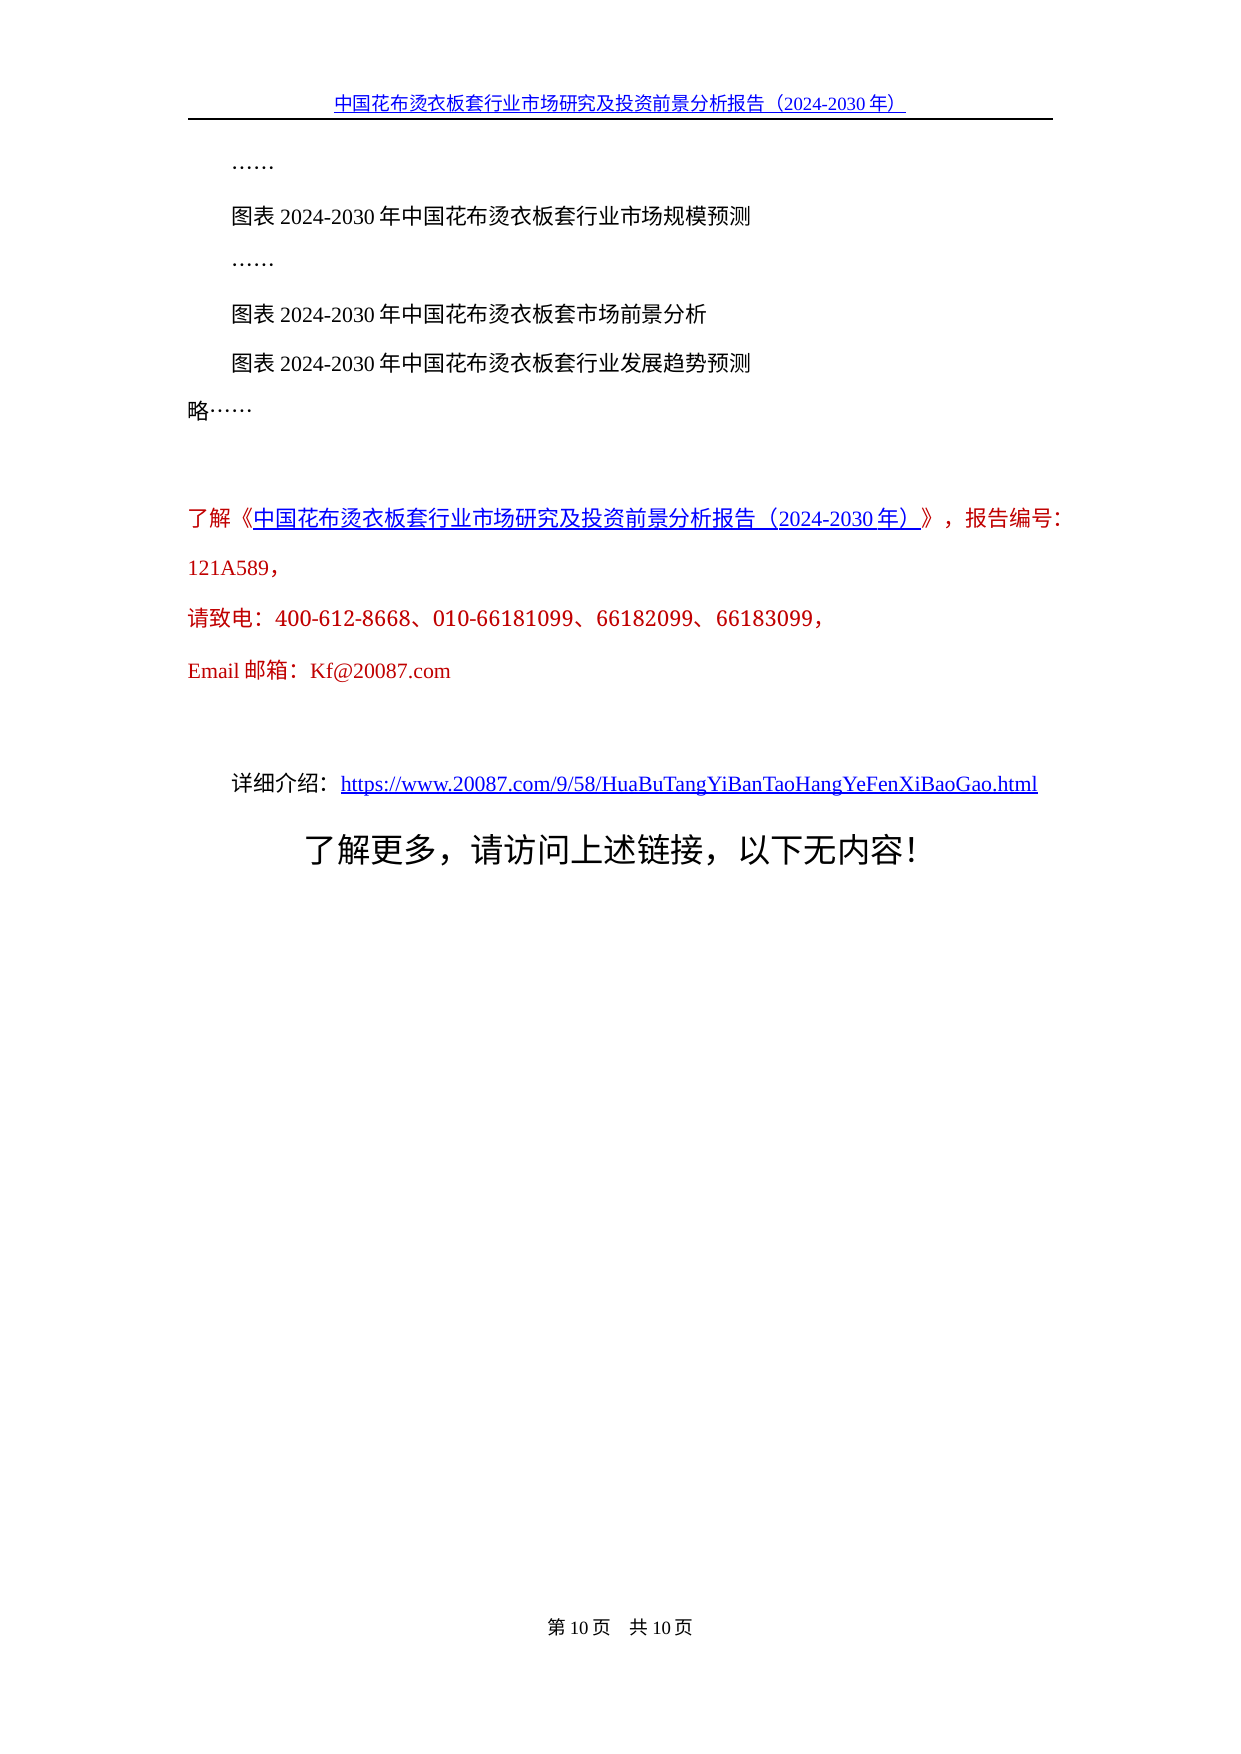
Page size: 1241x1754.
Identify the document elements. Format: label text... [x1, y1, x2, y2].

text Email邮箱：Kf@20087.com [187, 652, 1053, 685]
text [187, 150, 1053, 426]
text 详细介绍：https://www.20087.com/9/58/HuaBuTangYiBanTaoHangYeFenXiBaoGao.html [187, 765, 1053, 798]
title 了解更多，请访问上述链接，以下无内容！ [187, 815, 1053, 880]
text 了解《中国花布烫衣板套行业市场研究及投资前景分析报告（2024-2030年）》，报告编号：121A589， [187, 500, 1053, 582]
text 请致电：400-612-8668、010-66181099、66182099、66183099， [187, 601, 1053, 633]
